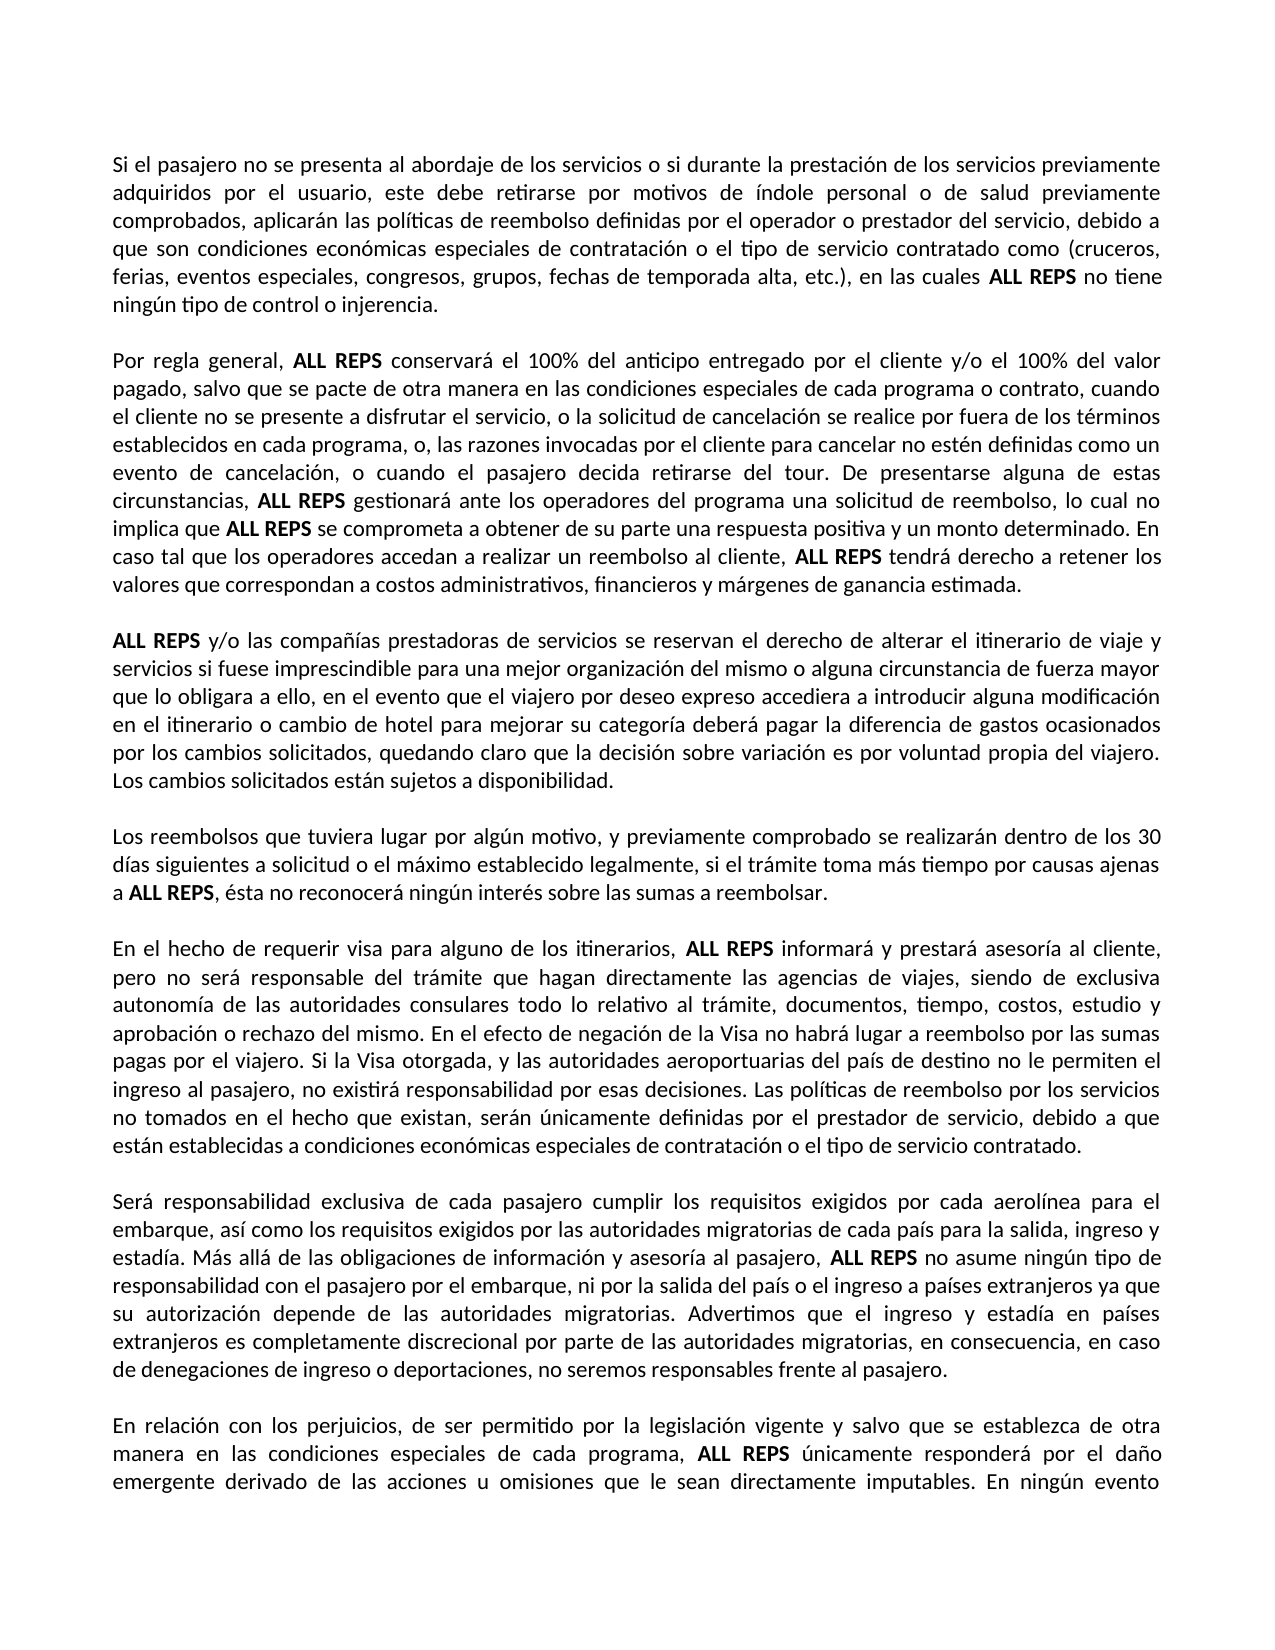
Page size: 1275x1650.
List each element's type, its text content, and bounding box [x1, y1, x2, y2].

text En el hecho de requerir visa para alguno de los itinerarios, ALL REPS informará y prestará asesoría al cliente, pero no será responsable del trámite que hagan directamente las agencias de viajes, siendo de exclusiva autonomía de las autoridades consulares todo lo relativo al trámite, documentos, tiempo, costos, estudio y aprobación o rechazo del mismo. En el efecto de negación de la Visa no habrá lugar a reembolso por las sumas pagas por el viajero. Si la Visa otorgada, y las autoridades aeroportuarias del país de destino no le permiten el ingreso al pasajero, no existirá responsabilidad por esas decisiones. Las políticas de reembolso por los servicios no tomados en el hecho que existan, serán únicamente definidas por el prestador de servicio, debido a que están establecidas a condiciones económicas especiales de contratación o el tipo de servicio contratado. [112, 934, 1162, 1159]
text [112, 1411, 1162, 1495]
text Los reembolsos que tuviera lugar por algún motivo, y previamente comprobado se realizarán dentro de los 30 días siguientes a solicitud o el máximo establecido legalmente, si el trámite toma más tiempo por causas ajenas a ALL REPS, ésta no reconocerá ningún interés sobre las sumas a reembolsar. [112, 822, 1162, 907]
text Será responsabilidad exclusiva de cada pasajero cumplir los requisitos exigidos por cada aerolínea para el embarque, así como los requisitos exigidos por las autoridades migratorias de cada país para la salida, ingreso y estadía. Más allá de las obligaciones de información y asesoría al pasajero, ALL REPS no asume ningún tipo de responsabilidad con el pasajero por el embarque, ni por la salida del país o el ingreso a países extranjeros ya que su autorización depende de las autoridades migratorias. Advertimos que el ingreso y estadía en países extranjeros es completamente discrecional por parte de las autoridades migratorias, en consecuencia, en caso de denegaciones de ingreso o deportaciones, no seremos responsables frente al pasajero. [112, 1187, 1162, 1383]
text ALL REPS y/o las compañías prestadoras de servicios se reservan el derecho de alterar el itinerario de viaje y servicios si fuese imprescindible para una mejor organización del mismo o alguna circunstancia de fuerza mayor que lo obligara a ello, en el evento que el viajero por deseo expreso accediera a introducir alguna modificación en el itinerario o cambio de hotel para mejorar su categoría deberá pagar la diferencia de gastos ocasionados por los cambios solicitados, quedando claro que la decisión sobre variación es por voluntad propia del viajero. Los cambios solicitados están sujetos a disponibilidad. [112, 626, 1162, 794]
text Por regla general, ALL REPS conservará el 100% del anticipo entregado por el cliente y/o el 100% del valor pagado, salvo que se pacte de otra manera en las condiciones especiales de cada programa o contrato, cuando el cliente no se presente a disfrutar el servicio, o la solicitud de cancelación se realice por fuera de los términos establecidos en cada programa, o, las razones invocadas por el cliente para cancelar no estén definidas como un evento de cancelación, o cuando el pasajero decida retirarse del tour. De presentarse alguna de estas circunstancias, ALL REPS gestionará ante los operadores del programa una solicitud de reembolso, lo cual no implica que ALL REPS se comprometa a obtener de su parte una respuesta positiva y un monto determinado. En caso tal que los operadores accedan a realizar un reembolso al cliente, ALL REPS tendrá derecho a retener los valores que correspondan a costos administrativos, financieros y márgenes de ganancia estimada. [112, 346, 1162, 598]
text Si el pasajero no se presenta al abordaje de los servicios o si durante la prestación de los servicios previamente adquiridos por el usuario, este debe retirarse por motivos de índole personal o de salud previamente comprobados, aplicarán las políticas de reembolso definidas por el operador o prestador del servicio, debido a que son condiciones económicas especiales de contratación o el tipo de servicio contratado como (cruceros, ferias, eventos especiales, congresos, grupos, fechas de temporada alta, etc.), en las cuales ALL REPS no tiene ningún tipo de control o injerencia. [112, 150, 1162, 318]
